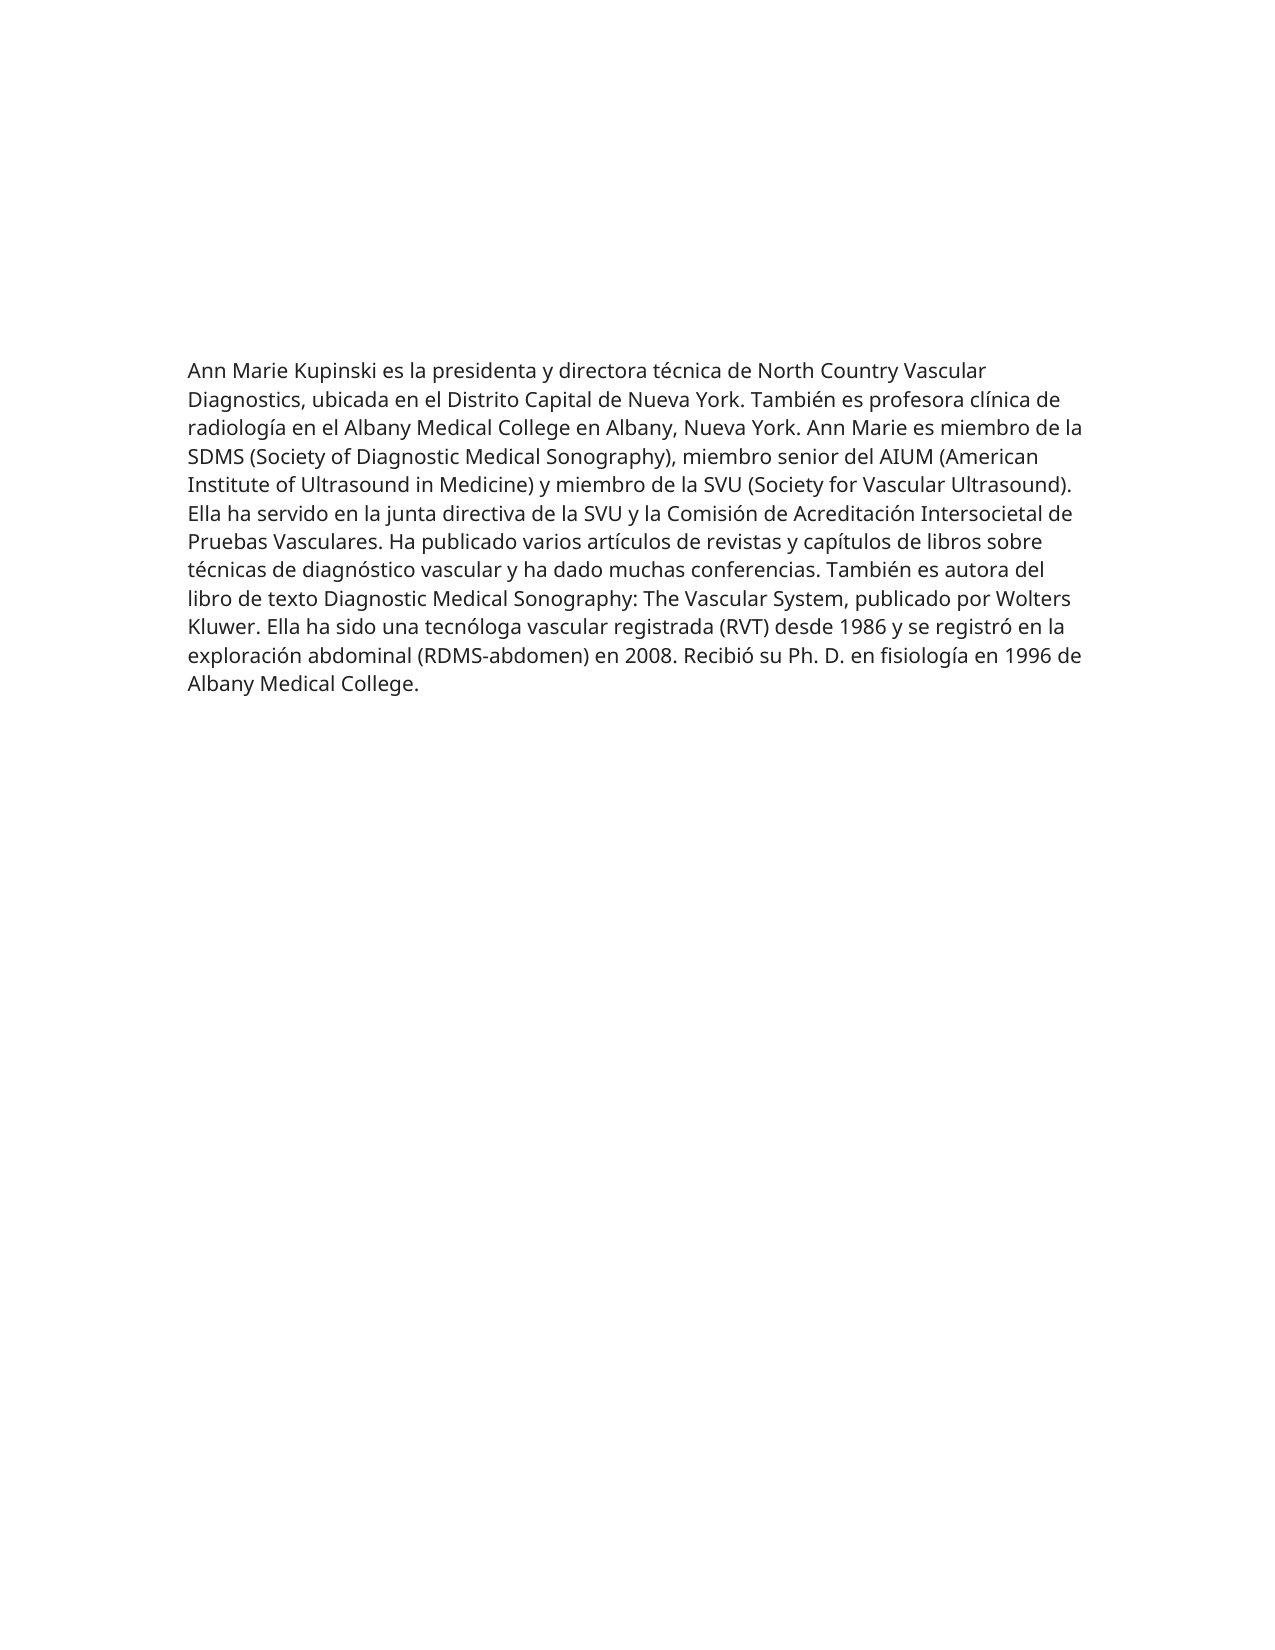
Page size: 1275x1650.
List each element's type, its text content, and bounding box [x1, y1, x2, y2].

text Ann Marie Kupinski es la presidenta y directora técnica de North Country Vascular Diagnostics, ubicada en el Distrito Capital de Nueva York. También es profesora clínica de radiología en el Albany Medical College en Albany, Nueva York. Ann Marie es miembro de la SDMS (Society of Diagnostic Medical Sonography), miembro senior del AIUM (American Institute of Ultrasound in Medicine) y miembro de la SVU (Society for Vascular Ultrasound). Ella ha servido en la junta directiva de la SVU y la Comisión de Acreditación Intersocietal de Pruebas Vasculares. Ha publicado varios artículos de revistas y capítulos de libros sobre técnicas de diagnóstico vascular y ha dado muchas conferencias. También es autora del libro de texto Diagnostic Medical Sonography: The Vascular System, publicado por Wolters Kluwer. Ella ha sido una tecnóloga vascular registrada (RVT) desde 1986 y se registró en la exploración abdominal (RDMS-abdomen) en 2008. Recibió su Ph. D. en fisiología en 1996 de Albany Medical College. [187, 357, 1087, 698]
